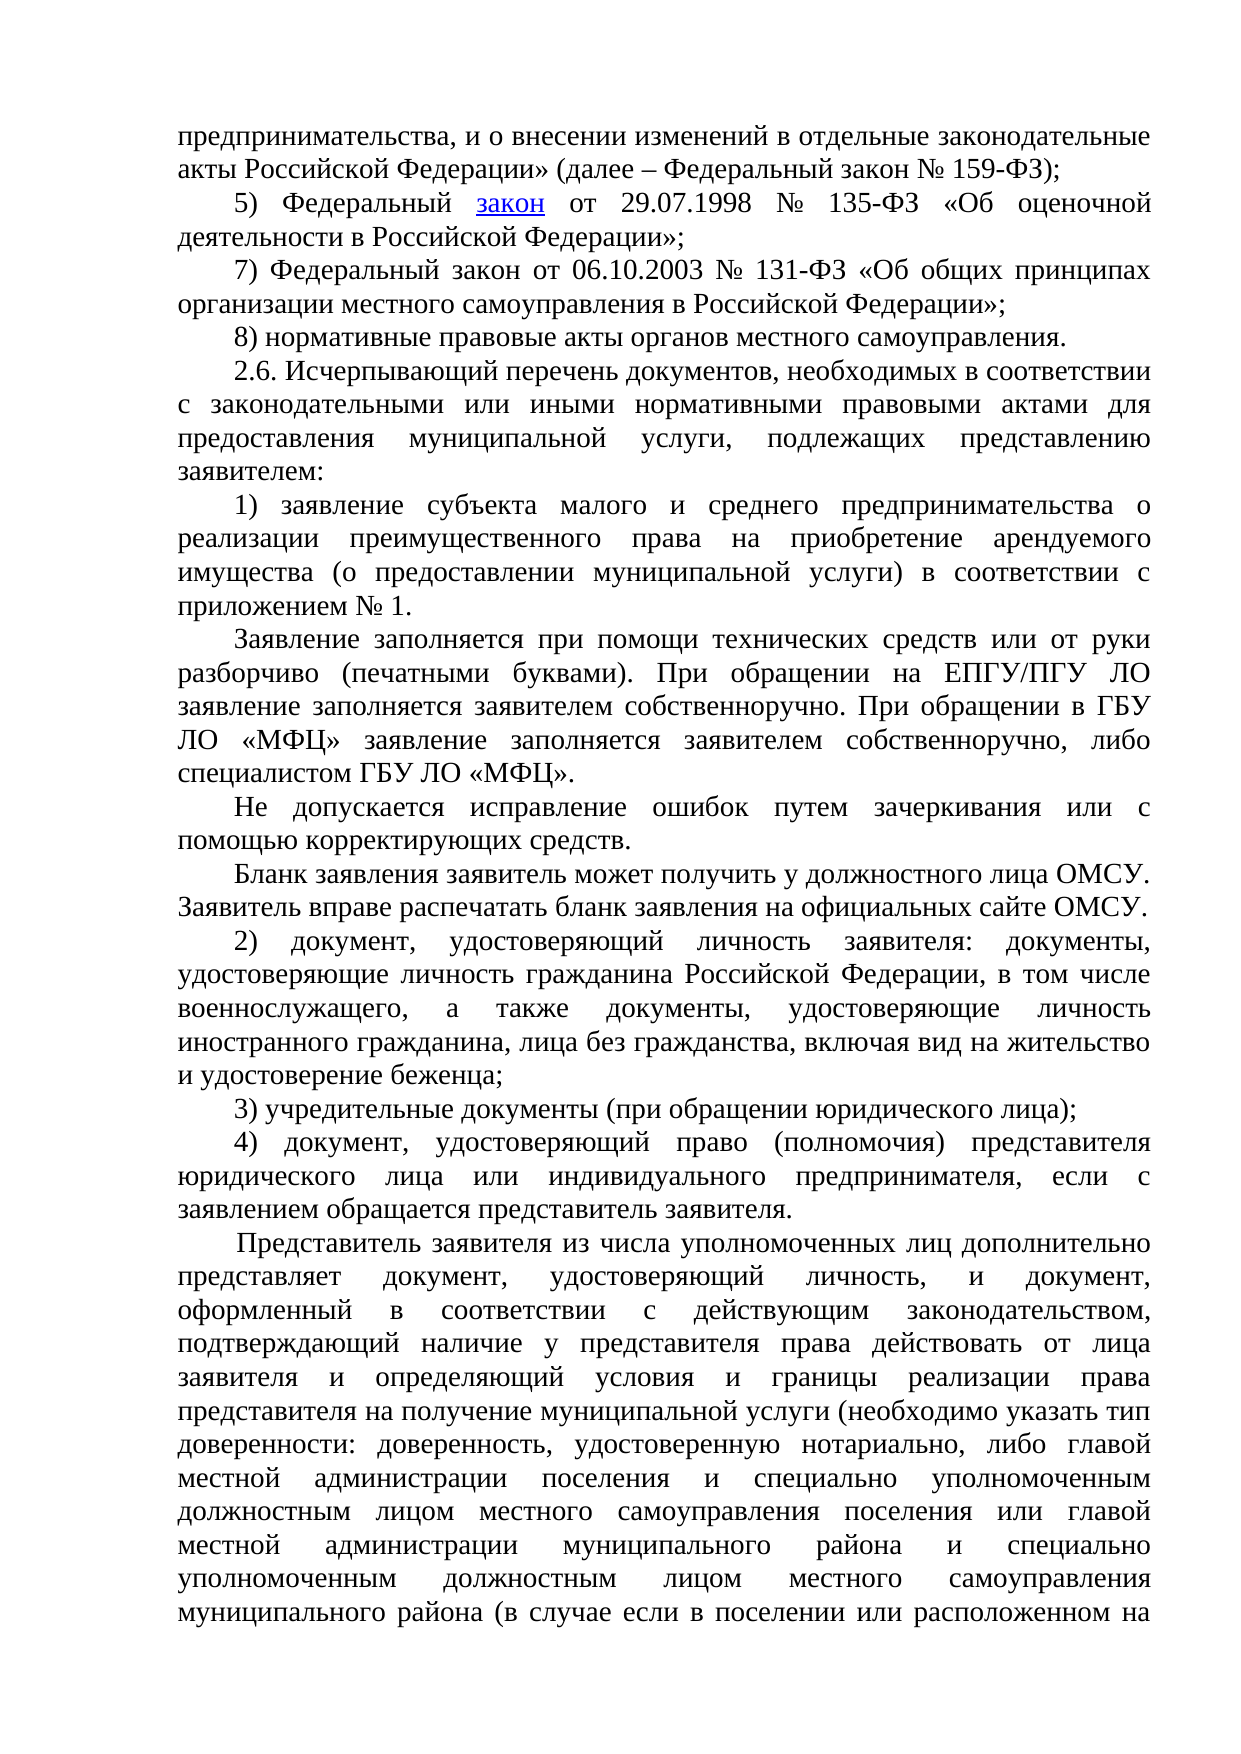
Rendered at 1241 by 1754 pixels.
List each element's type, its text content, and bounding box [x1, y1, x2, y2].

text 1) заявление субъекта малого и среднего предпринимательства о реализации преимущественного права на приобретение арендуемого имущества (о предоставлении муниципальной услуги) в соответствии с приложением № 1. [177, 487, 1152, 621]
text 2) документ, удостоверяющий личность заявителя: документы, удостоверяющие личность гражданина Российской Федерации, в том числе военнослужащего, а также документы, удостоверяющие личность иностранного гражданина, лица без гражданства, включая вид на жительство и удостоверение беженца; [177, 923, 1152, 1091]
text Бланк заявления заявитель может получить у должностного лица ОМСУ. Заявитель вправе распечатать бланк заявления на официальных сайте ОМСУ. [177, 856, 1152, 923]
text Не допускается исправление ошибок путем зачеркивания или с помощью корректирующих средств. [177, 789, 1152, 856]
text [177, 1225, 1152, 1627]
text 8) нормативные правовые акты органов местного самоуправления. [177, 319, 1152, 353]
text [177, 118, 1152, 185]
text 3) учредительные документы (при обращении юридического лица); [177, 1091, 1152, 1124]
text 5) Федеральный закон от 29.07.1998 № 135-ФЗ «Об оценочной деятельности в Российской Федерации»; [177, 185, 1152, 252]
text 4) документ, удостоверяющий право (полномочия) представителя юридического лица или индивидуального предпринимателя, если с заявлением обращается представитель заявителя. [177, 1124, 1152, 1225]
text Заявление заполняется при помощи технических средств или от руки разборчиво (печатными буквами). При обращении на ЕПГУ/ПГУ ЛО заявление заполняется заявителем собственноручно. При обращении в ГБУ ЛО «МФЦ» заявление заполняется заявителем собственноручно, либо специалистом ГБУ ЛО «МФЦ». [177, 621, 1152, 789]
text 7) Федеральный закон от 06.10.2003 № 131-ФЗ «Об общих принципах организации местного самоуправления в Российской Федерации»; [177, 252, 1152, 319]
text 2.6. Исчерпывающий перечень документов, необходимых в соответствии с законодательными или иными нормативными правовыми актами для предоставления муниципальной услуги, подлежащих представлению заявителем: [177, 353, 1152, 487]
